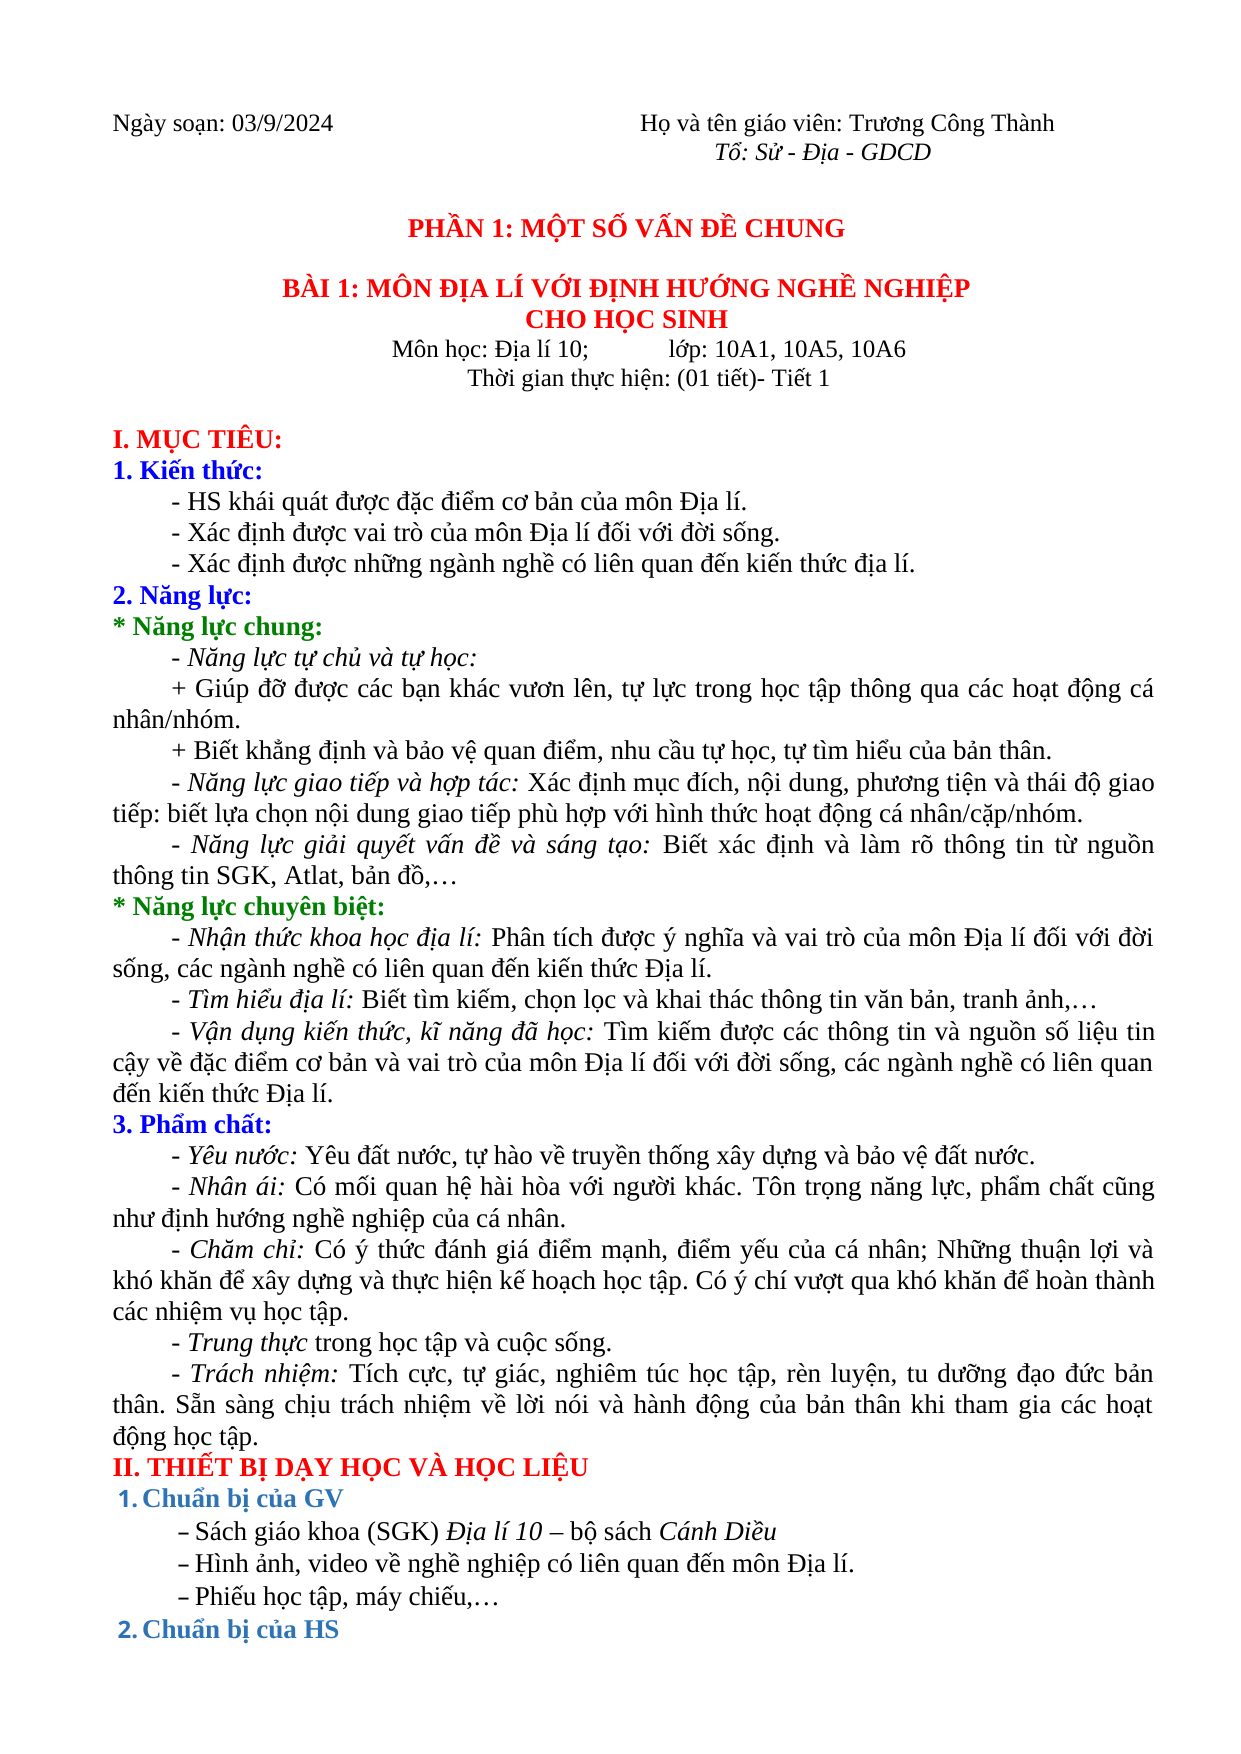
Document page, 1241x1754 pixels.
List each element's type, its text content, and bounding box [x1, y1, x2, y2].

subtitle Chuẩn bị của HS [117, 1612, 1156, 1645]
table_header Ngày soạn: 03/9/2024 [101, 109, 592, 181]
text - Yêu nước: Yêu đất nước, tự hào về truyền thống xây dựng và bảo vệ đất nước. [112, 1139, 1156, 1171]
text Môn học: Địa lí 10; lớp: 10A1, 10A5, 10A6 [112, 334, 1156, 363]
text - Năng lực giải quyết vấn đề và sáng tạo: Biết xác định và làm rõ thông tin từ nguồn thông tin SGK, Atlat, bản đồ,… [112, 828, 1156, 890]
text - Xác định được vai trò của môn Địa lí đối với đời sống. [112, 516, 1156, 548]
text 3. Phẩm chất: [112, 1108, 1156, 1139]
text CHO HỌC SINH [112, 303, 1141, 334]
text - Nhân ái: Có mối quan hệ hài hòa với người khác. Tôn trọng năng lực, phẩm chất cũng như định hướng nghề nghiệp của cá nhân. [112, 1171, 1156, 1233]
text - Tìm hiểu địa lí: Biết tìm kiếm, chọn lọc và khai thác thông tin văn bản, tranh ảnh,… [112, 984, 1156, 1015]
text + Biết khẳng định và bảo vệ quan điểm, nhu cầu tự học, tự tìm hiểu của bản thân. [112, 734, 1156, 766]
subtitle Chuẩn bị của GV [117, 1482, 1156, 1514]
text II. THIẾT BỊ DẠY HỌC VÀ HỌC LIỆU [112, 1451, 1156, 1482]
text 1. Kiến thức: [112, 454, 1156, 485]
text - Trung thực trong học tập và cuộc sống. [112, 1326, 1156, 1357]
text * Năng lực chuyên biệt: [112, 890, 1156, 921]
text - Năng lực giao tiếp và hợp tác: Xác định mục đích, nội dung, phương tiện và thái độ giao tiếp: biết lựa chọn nội dung giao tiếp phù hợp với hình thức hoạt động cá nhân/cặp/nhóm. [112, 766, 1156, 828]
text - Vận dụng kiến thức, kĩ năng đã học: Tìm kiếm được các thông tin và nguồn số liệu tin cậy về đặc điểm cơ bản và vai trò của môn Địa lí đối với đời sống, các ngành nghề có liên quan đến kiến thức Địa lí. [112, 1015, 1156, 1108]
text - Năng lực tự chủ và tự học: [112, 641, 1156, 672]
text - HS khái quát được đặc điểm cơ bản của môn Địa lí. [112, 485, 1156, 516]
list Phiếu học tập, máy chiếu,… [177, 1580, 1156, 1612]
text - Xác định được những ngành nghề có liên quan đến kiến thức địa lí. [112, 548, 1156, 579]
list Hình ảnh, video về nghề nghiệp có liên quan đến môn Địa lí. [177, 1547, 1156, 1580]
text I. MỤC TIÊU: [112, 423, 1156, 454]
text - Trách nhiệm: Tích cực, tự giác, nghiêm túc học tập, rèn luyện, tu dưỡng đạo đức bản thân. Sẵn sàng chịu trách nhiệm về lời nói và hành động của bản thân khi tham gia các hoạt động học tập. [112, 1357, 1156, 1451]
text * Năng lực chung: [112, 610, 1156, 641]
text 2. Năng lực: [112, 579, 1156, 610]
text Thời gian thực hiện: (01 tiết)- Tiết 1 [112, 363, 1156, 392]
text - Chăm chỉ: Có ý thức đánh giá điểm mạnh, điểm yếu của cá nhân; Những thuận lợi và khó khăn để xây dựng và thực hiện kế hoạch học tập. Có ý chí vượt qua khó khăn để hoàn thành các nhiệm vụ học tập. [112, 1233, 1156, 1326]
list Sách giáo khoa (SGK) Địa lí 10 – bộ sách Cánh Diều [177, 1514, 1156, 1547]
text + Giúp đỡ được các bạn khác vươn lên, tự lực trong học tập thông qua các hoạt động cá nhân/nhóm. [112, 672, 1156, 734]
table_header Họ và tên giáo viên: Trương Công Thành Tổ: Sử - Địa - GDCD [592, 109, 1073, 181]
text BÀI 1: MÔN ĐỊA LÍ VỚI ĐỊNH HƯỚNG NGHỀ NGHIỆP [112, 272, 1141, 303]
text - Nhận thức khoa học địa lí: Phân tích được ý nghĩa và vai trò của môn Địa lí đối với đời sống, các ngành nghề có liên quan đến kiến thức Địa lí. [112, 921, 1156, 984]
text PHẦN 1: MỘT SỐ VẤN ĐỀ CHUNG [112, 212, 1141, 243]
